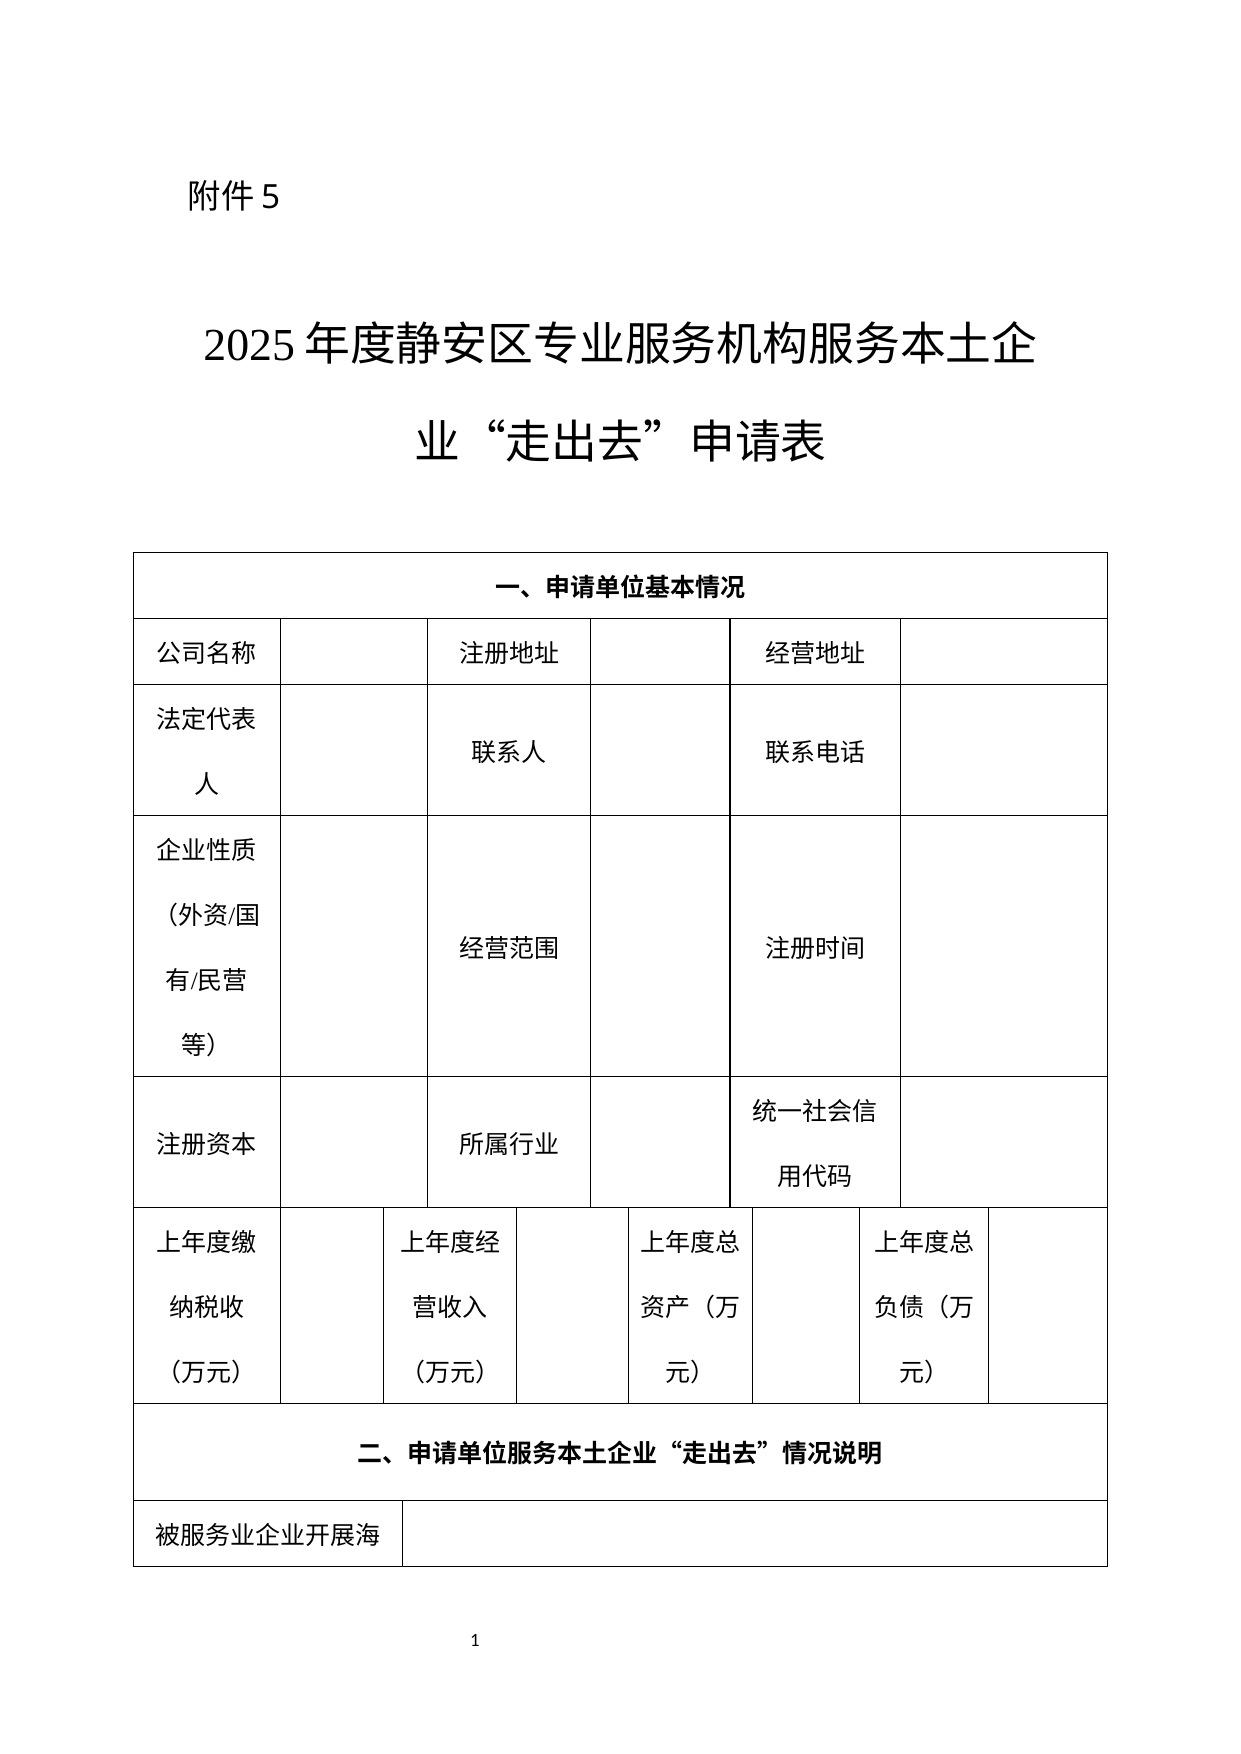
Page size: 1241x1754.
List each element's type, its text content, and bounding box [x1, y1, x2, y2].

table_cell 经营范围 [428, 816, 590, 1076]
text 附件5 [187, 162, 1053, 227]
table_cell 经营地址 [731, 619, 900, 684]
table_cell 被服务业企业开展海外业务等情况说明 [134, 1501, 402, 1566]
table_cell [591, 816, 729, 1076]
table_cell [591, 685, 729, 815]
table_cell [591, 1077, 729, 1207]
table_cell [989, 1208, 1107, 1403]
table_cell 上年度经营收入（万元） [384, 1208, 516, 1403]
table_cell [901, 619, 1107, 684]
table_cell [281, 1208, 383, 1403]
table_cell [403, 1501, 1107, 1566]
table_cell 二、申请单位服务本土企业“走出去”情况说明 [134, 1404, 1107, 1500]
table_cell 上年度总负债（万元） [860, 1208, 988, 1403]
table_cell 注册地址 [428, 619, 590, 684]
table_cell 上年度缴纳税收（万元） [134, 1208, 280, 1403]
table_cell 企业性质（外资/国有/民营等） [134, 816, 280, 1076]
table_cell [901, 685, 1107, 815]
text 2025年度静安区专业服务机构服务本土企业“走出去”申请表 [187, 292, 1053, 487]
table_cell 法定代表人 [134, 685, 280, 815]
table_cell [901, 816, 1107, 1076]
table_cell 公司名称 [134, 619, 280, 684]
table_cell 统一社会信用代码 [731, 1077, 900, 1207]
table_cell 注册资本 [134, 1077, 280, 1207]
table_cell 注册时间 [731, 816, 900, 1076]
table_header 一、申请单位基本情况 [134, 553, 1107, 618]
table_cell 联系人 [428, 685, 590, 815]
table_cell [281, 619, 427, 684]
table_cell [753, 1208, 859, 1403]
table_cell 联系电话 [731, 685, 900, 815]
table_cell [517, 1208, 628, 1403]
table_cell [281, 1077, 427, 1207]
table_cell [281, 685, 427, 815]
table_cell 所属行业 [428, 1077, 590, 1207]
table_cell [281, 816, 427, 1076]
table_cell 上年度总资产（万元） [629, 1208, 752, 1403]
table_cell [591, 619, 729, 684]
table_cell [901, 1077, 1107, 1207]
